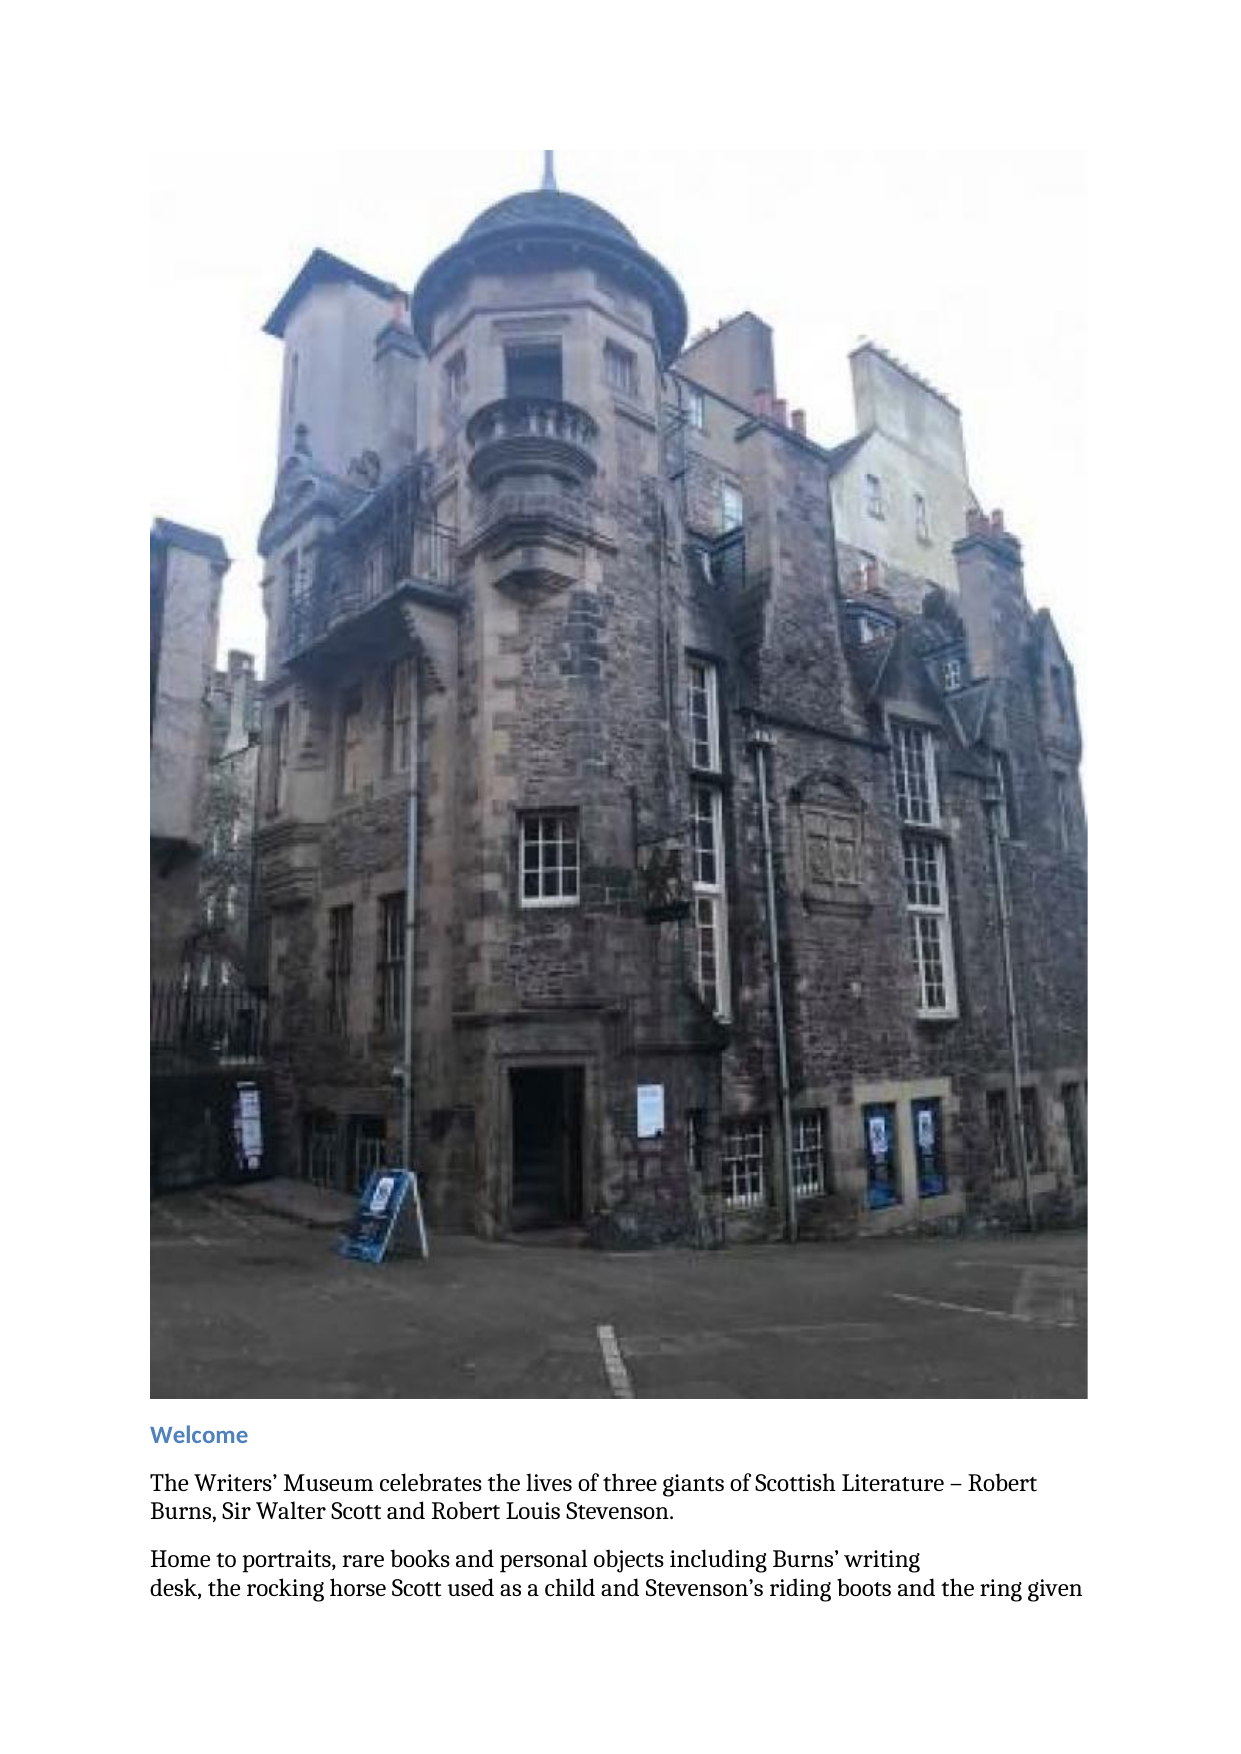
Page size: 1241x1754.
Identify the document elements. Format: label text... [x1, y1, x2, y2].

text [150, 1545, 1090, 1602]
subtitle Welcome [150, 1419, 1090, 1450]
picture [150, 150, 1088, 1399]
text The Writers’ Museum celebrates the lives of three giants of Scottish Literature – Robert Burns, Sir Walter Scott and Robert Louis Stevenson. [150, 1468, 1090, 1526]
